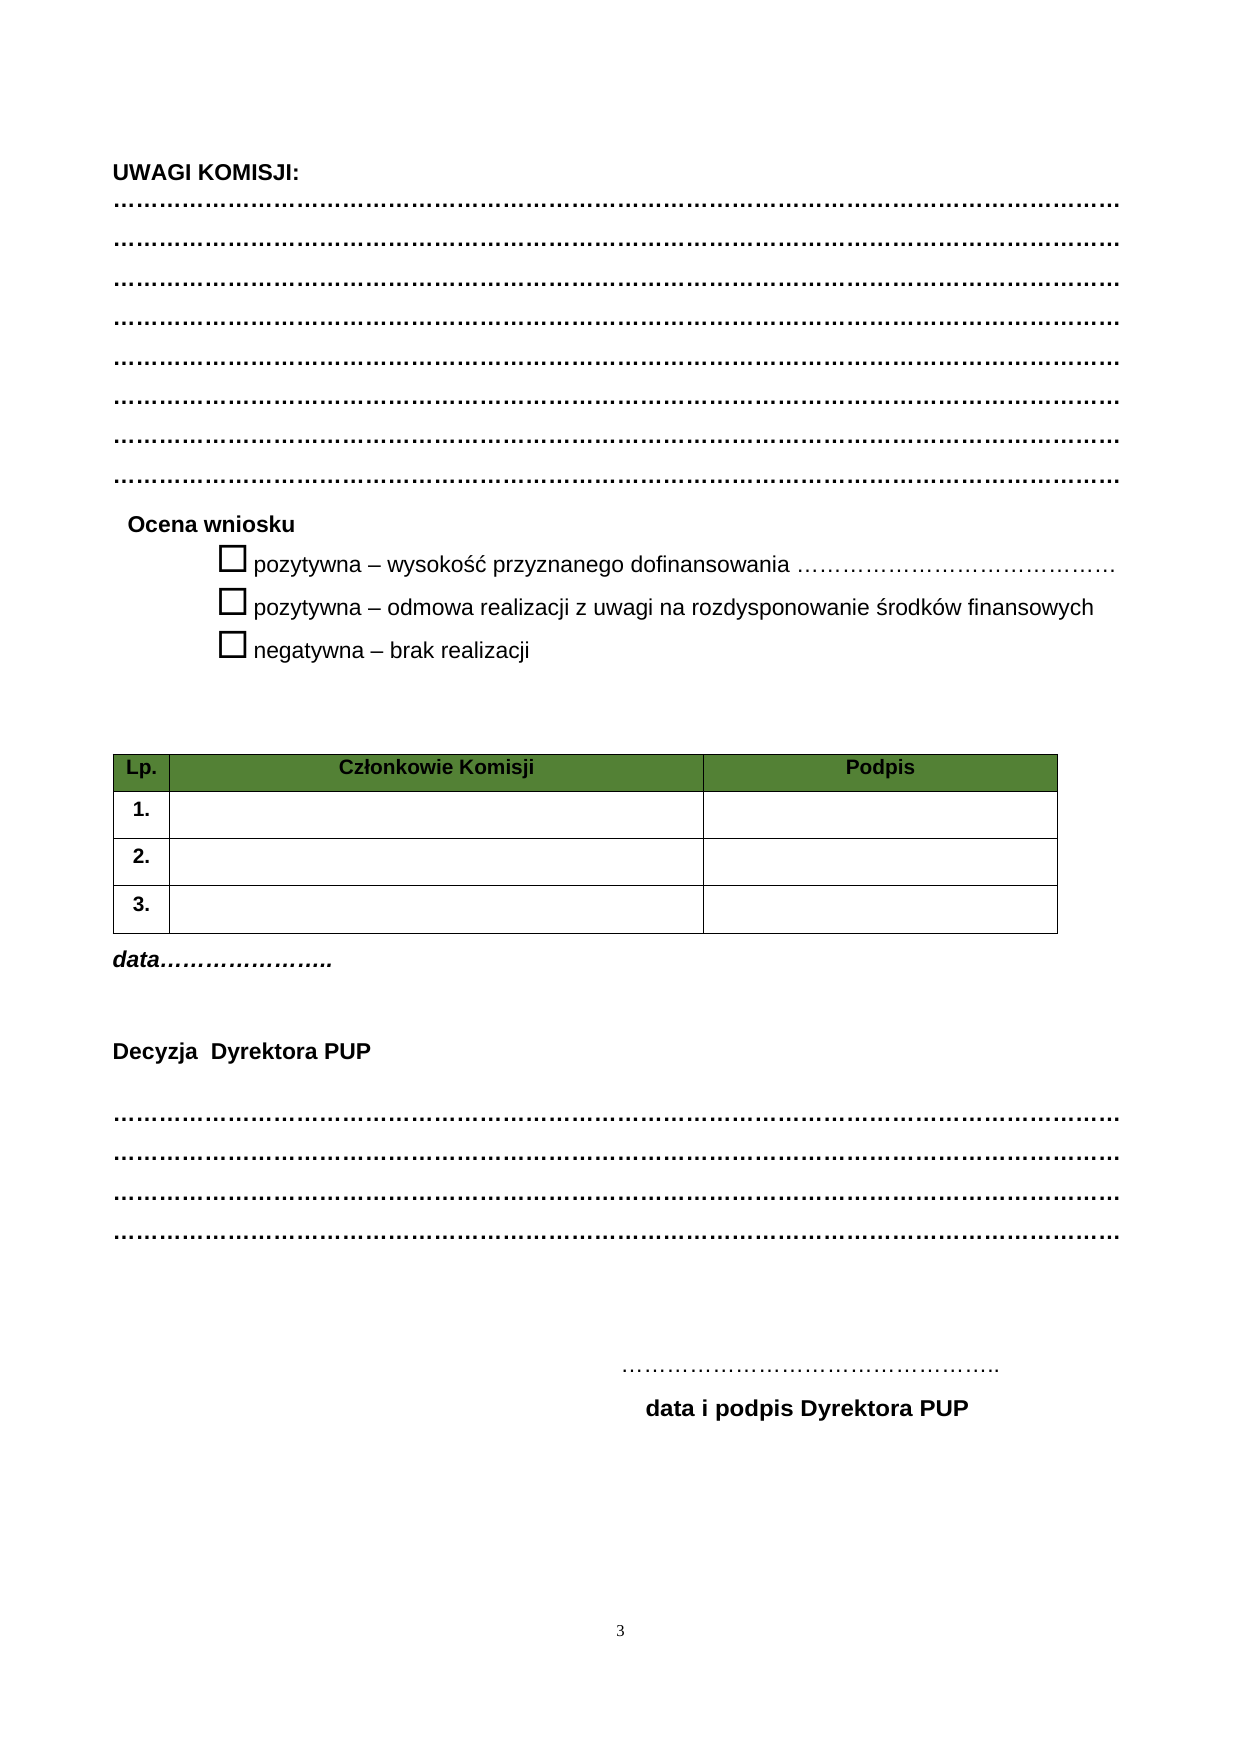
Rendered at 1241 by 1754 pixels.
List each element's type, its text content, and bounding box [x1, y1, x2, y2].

table_cell [704, 839, 1057, 885]
table_cell 2. [114, 839, 169, 885]
table_header Członkowie Komisji [170, 755, 703, 791]
text ………………………………………….. [112, 1353, 1000, 1377]
list pozytywna – wysokość przyznanego dofinansowania …………………………………… [216, 546, 1128, 580]
text Ocena wniosku [127, 511, 1128, 537]
table_cell [704, 792, 1057, 838]
table_cell [170, 886, 703, 933]
text …………………………………………………………………………………………………………………………………………………………………………………………………………………………………………………………………………………………………………………………………………………………………………………………………………………………………………………………………………………… [112, 1100, 1128, 1244]
text ………………………………………………………………………………………………………………………………………………………………………………………………………………………………………………………………………………………………………………………………………………………………………………………………………………………………………………………………………………………………………………………………………………………………………………………………………………………………………………………………………………………………………………………………………………………………………………………………………………………………………………………………………………………………………………………………………………………………………… [112, 186, 1128, 488]
table_header Lp. [114, 755, 169, 791]
text data………………….. [112, 946, 701, 973]
text UWAGI KOMISJI: [112, 159, 1128, 186]
text data i podpis Dyrektora PUP [112, 1397, 969, 1421]
table_cell [704, 886, 1057, 933]
table_header Podpis [704, 755, 1057, 791]
list negatywna – brak realizacji [216, 632, 1128, 667]
table_cell [170, 792, 703, 838]
list pozytywna – odmowa realizacji z uwagi na rozdysponowanie środków finansowych [216, 589, 1128, 623]
table_cell [170, 839, 703, 885]
table_cell 3. [114, 886, 169, 933]
text Decyzja Dyrektora PUP [112, 1038, 701, 1064]
table_cell 1. [114, 792, 169, 838]
